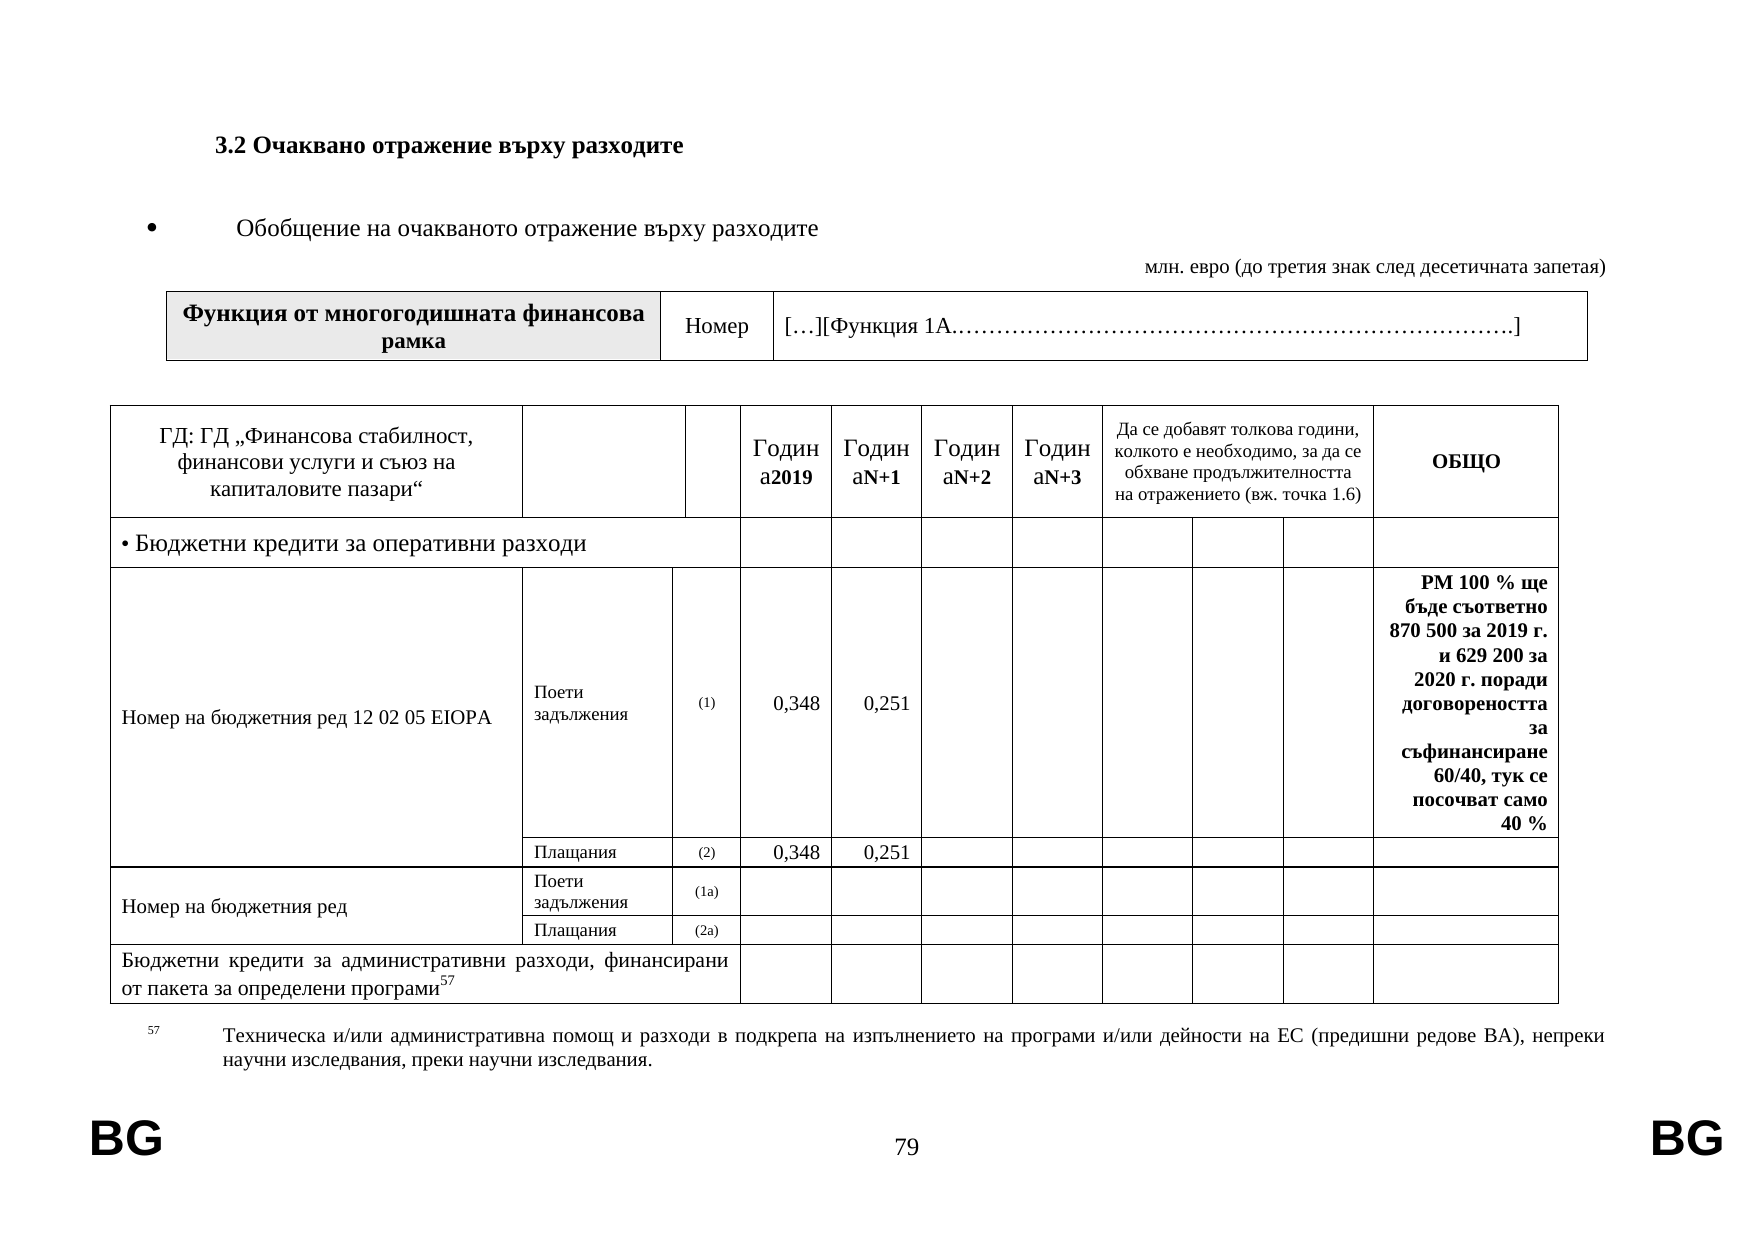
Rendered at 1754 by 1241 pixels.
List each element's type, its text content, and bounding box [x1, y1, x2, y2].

table_cell [741, 945, 831, 1003]
table_cell 0,251 [832, 568, 921, 837]
table_header Функция от многогодишната финансова рамка [167, 292, 660, 359]
table_cell [1103, 568, 1192, 837]
table_header Да се добавят толкова години, колкото е необходимо, за да се обхване продължителността на отражението (вж. точка 1.6) [1103, 406, 1373, 517]
table_cell [1103, 838, 1192, 866]
table_cell [1284, 518, 1373, 567]
table_header ГодинаN+1 [832, 406, 921, 517]
table_cell [832, 518, 921, 567]
table_cell [1284, 838, 1373, 866]
table_cell [922, 916, 1012, 944]
table_cell [1374, 838, 1558, 866]
table_cell 0,251 [832, 838, 921, 866]
table_cell [832, 945, 921, 1003]
table_cell [1103, 945, 1192, 1003]
table_header Година2019 [741, 406, 831, 517]
text 3.2 Очаквано отражение върху разходите [215, 131, 1606, 159]
table_cell [922, 568, 1012, 837]
table_cell [832, 868, 921, 915]
table_cell [1284, 568, 1373, 837]
table_cell [1013, 868, 1102, 915]
table_cell [1374, 945, 1558, 1003]
table_cell [741, 518, 831, 567]
table_cell [1013, 838, 1102, 866]
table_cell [111, 945, 740, 1003]
table_cell [922, 518, 1012, 567]
table_cell [1013, 568, 1102, 837]
table_cell [1013, 518, 1102, 567]
table_header ГД: ГД „Финансова стабилност, финансови услуги и съюз на капиталовите пазари“ [111, 406, 522, 517]
table_header Номер [661, 292, 773, 359]
table_header ГодинаN+2 [922, 406, 1012, 517]
table_cell [1193, 916, 1283, 944]
table_cell PM 100 % ще бъде съответно 870 500 за 2019 г. и 629 200 за 2020 г. поради договореността за съфинансиране 60/40, тук се посочват само 40 % [1374, 568, 1558, 837]
table_cell [832, 916, 921, 944]
table_cell [1284, 868, 1373, 915]
table_header […][Функция 1А.……………………………………………………………….] [774, 292, 1587, 359]
table_cell [1193, 568, 1283, 837]
table_cell (1) [673, 568, 740, 837]
table_cell Плащания [523, 916, 672, 944]
table_cell [1284, 916, 1373, 944]
table_cell [741, 868, 831, 915]
table_header ГодинаN+3 [1013, 406, 1102, 517]
table_header [523, 406, 685, 517]
table_cell Номер на бюджетния ред 12 02 05 EIOPA [111, 568, 522, 866]
table_cell [1374, 916, 1558, 944]
table_cell [1013, 916, 1102, 944]
table_cell [741, 916, 831, 944]
table_cell [922, 945, 1012, 1003]
table_cell Плащания [523, 838, 672, 866]
table_cell 0,348 [741, 838, 831, 866]
table_cell (2) [673, 838, 740, 866]
table_cell [1193, 838, 1283, 866]
text млн. евро (до третия знак след десетичната запетая) [148, 254, 1606, 278]
table_cell [1284, 945, 1373, 1003]
table_cell [1103, 916, 1192, 944]
table_cell [1193, 518, 1283, 567]
table_cell Поети задължения [523, 868, 672, 915]
text Обобщение на очакваното отражение върху разходите [148, 213, 1606, 242]
table_cell [1193, 945, 1283, 1003]
table_cell (2a) [673, 916, 740, 944]
table_cell (1a) [673, 868, 740, 915]
table_cell 0,348 [741, 568, 831, 837]
table_cell [1103, 518, 1192, 567]
table_cell [1374, 518, 1558, 567]
table_cell [1193, 868, 1283, 915]
table_header ОБЩО [1374, 406, 1558, 517]
table_cell Бюджетни кредити за оперативни разходи [111, 518, 740, 567]
table_cell Номер на бюджетния ред [111, 868, 522, 944]
table_cell [1374, 868, 1558, 915]
table_cell [922, 838, 1012, 866]
table_cell [1013, 945, 1102, 1003]
table_header [686, 406, 740, 517]
table_cell Поети задължения [523, 568, 672, 837]
table_cell [1103, 868, 1192, 915]
table_cell [922, 868, 1012, 915]
